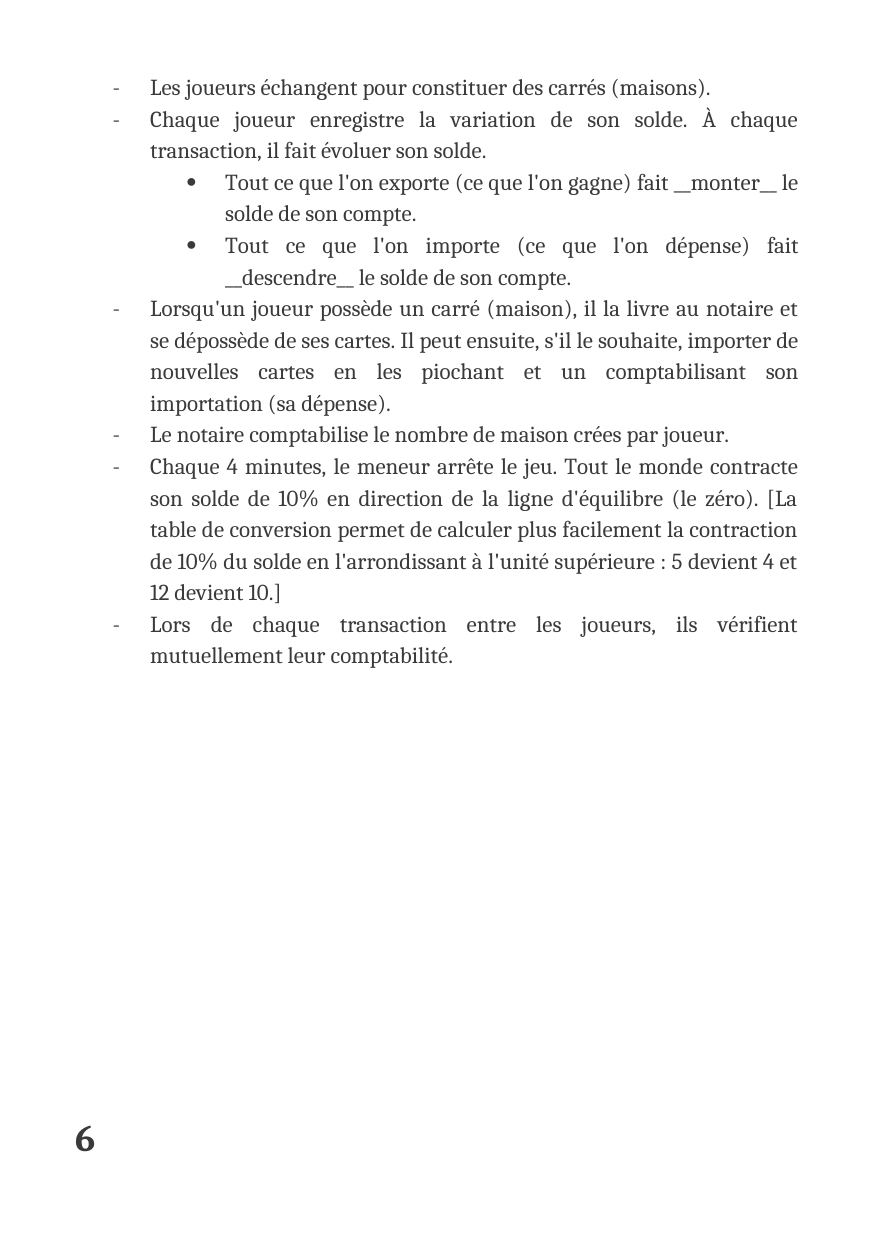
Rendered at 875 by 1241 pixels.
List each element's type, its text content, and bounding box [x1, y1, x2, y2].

list Lors de chaque transaction entre les joueurs, ils vérifient mutuellement leur comptabilité. [112, 612, 799, 669]
list Lorsqu'un joueur possède un carré (maison), il la livre au notaire et se dépossède de ses cartes. Il peut ensuite, s'il le souhaite, importer de nouvelles cartes en les piochant et un comptabilisant son importation (sa dépense). [112, 296, 799, 417]
list Le notaire comptabilise le nombre de maison crées par joueur. [112, 422, 799, 448]
list Chaque joueur enregistre la variation de son solde. À chaque transaction, il fait évoluer son solde. [112, 107, 799, 164]
list Tout ce que l'on exporte (ce que l'on gagne) fait __monter__ le solde de son compte. [187, 170, 799, 228]
list Chaque 4 minutes, le meneur arrête le jeu. Tout le monde contracte son solde de 10% en direction de la ligne d'équilibre (le zéro). [La table de conversion permet de calculer plus facilement la contraction de 10% du solde en l'arrondissant à l'unité supérieure : 5 devient 4 et 12 devient 10.] [112, 454, 799, 606]
list Les joueurs échangent pour constituer des carrés (maisons). [112, 75, 799, 101]
list Tout ce que l'on importe (ce que l'on dépense) fait __descendre__ le solde de son compte. [187, 233, 799, 291]
